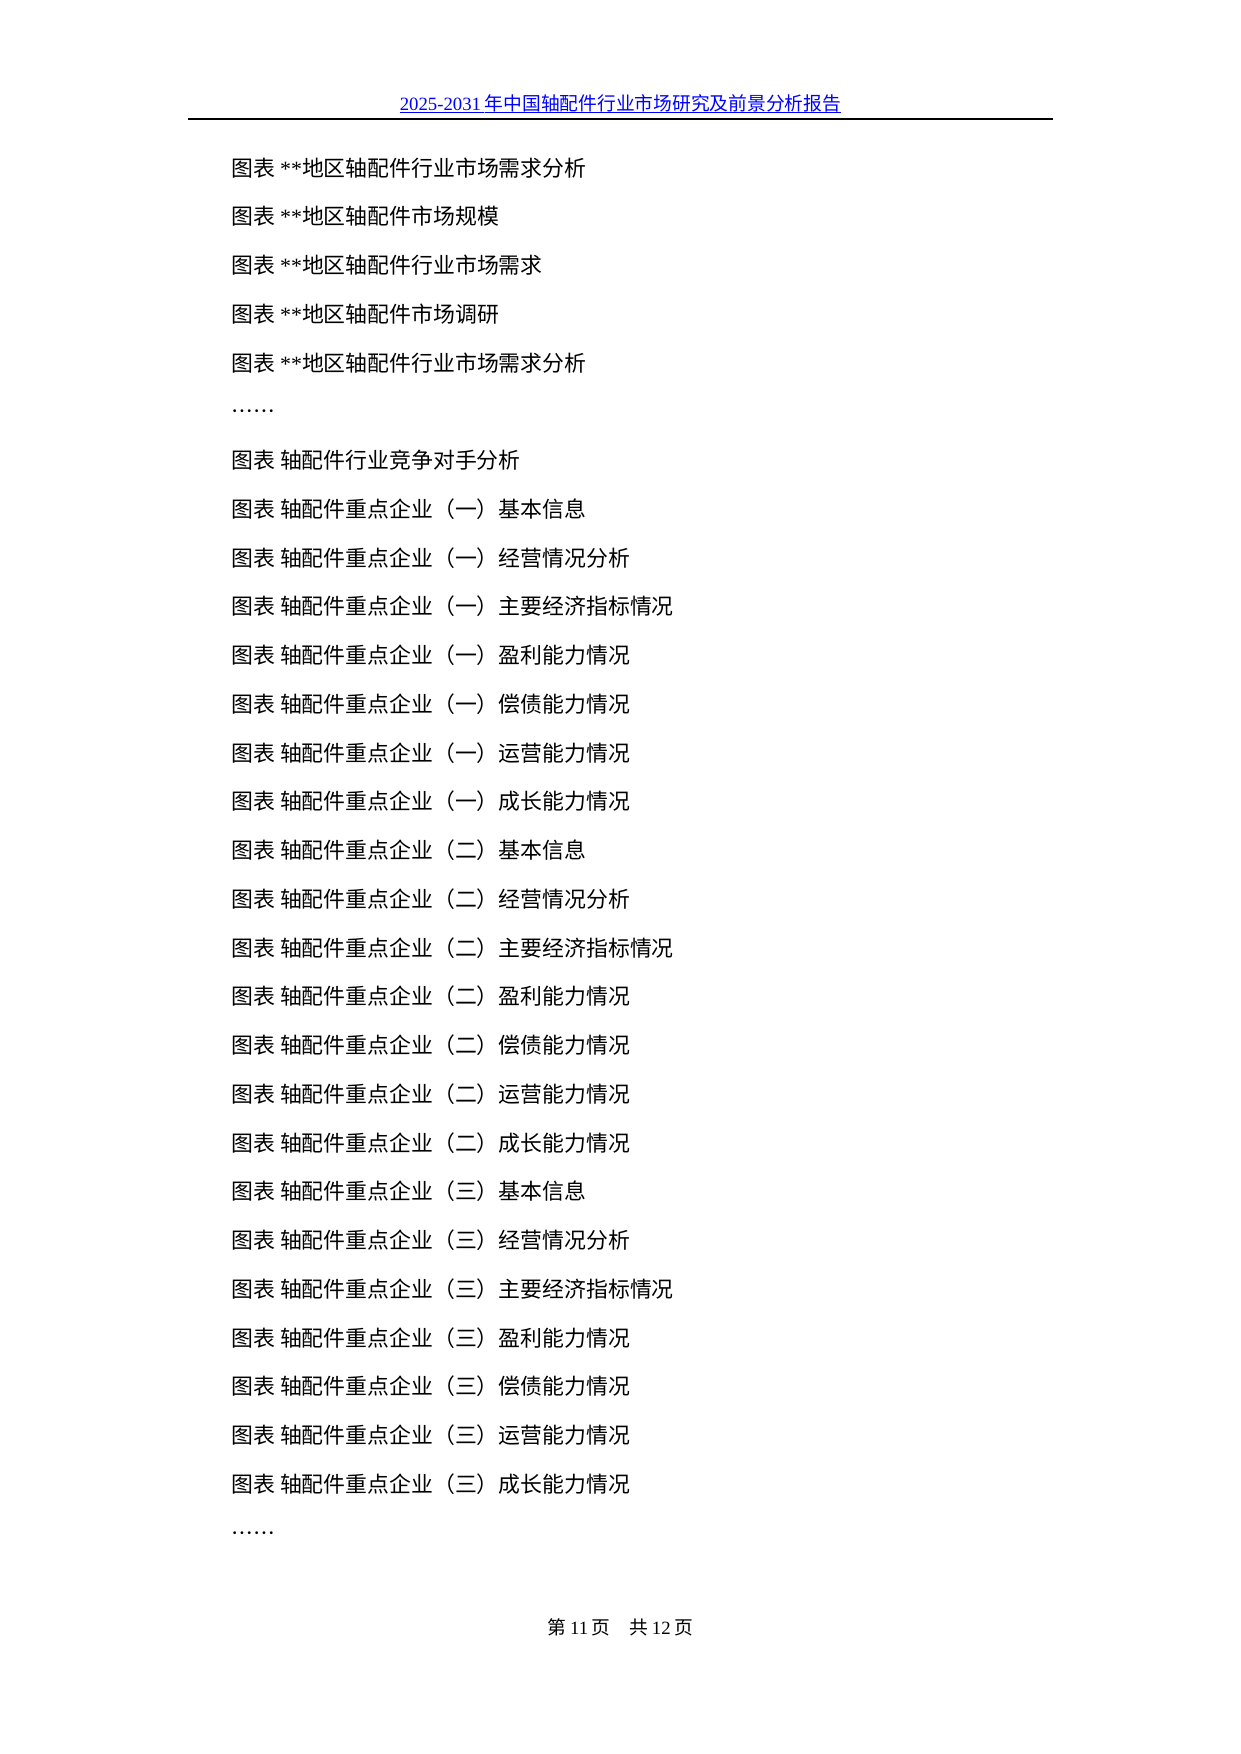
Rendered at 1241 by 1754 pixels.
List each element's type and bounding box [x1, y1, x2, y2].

text [187, 150, 1053, 1548]
